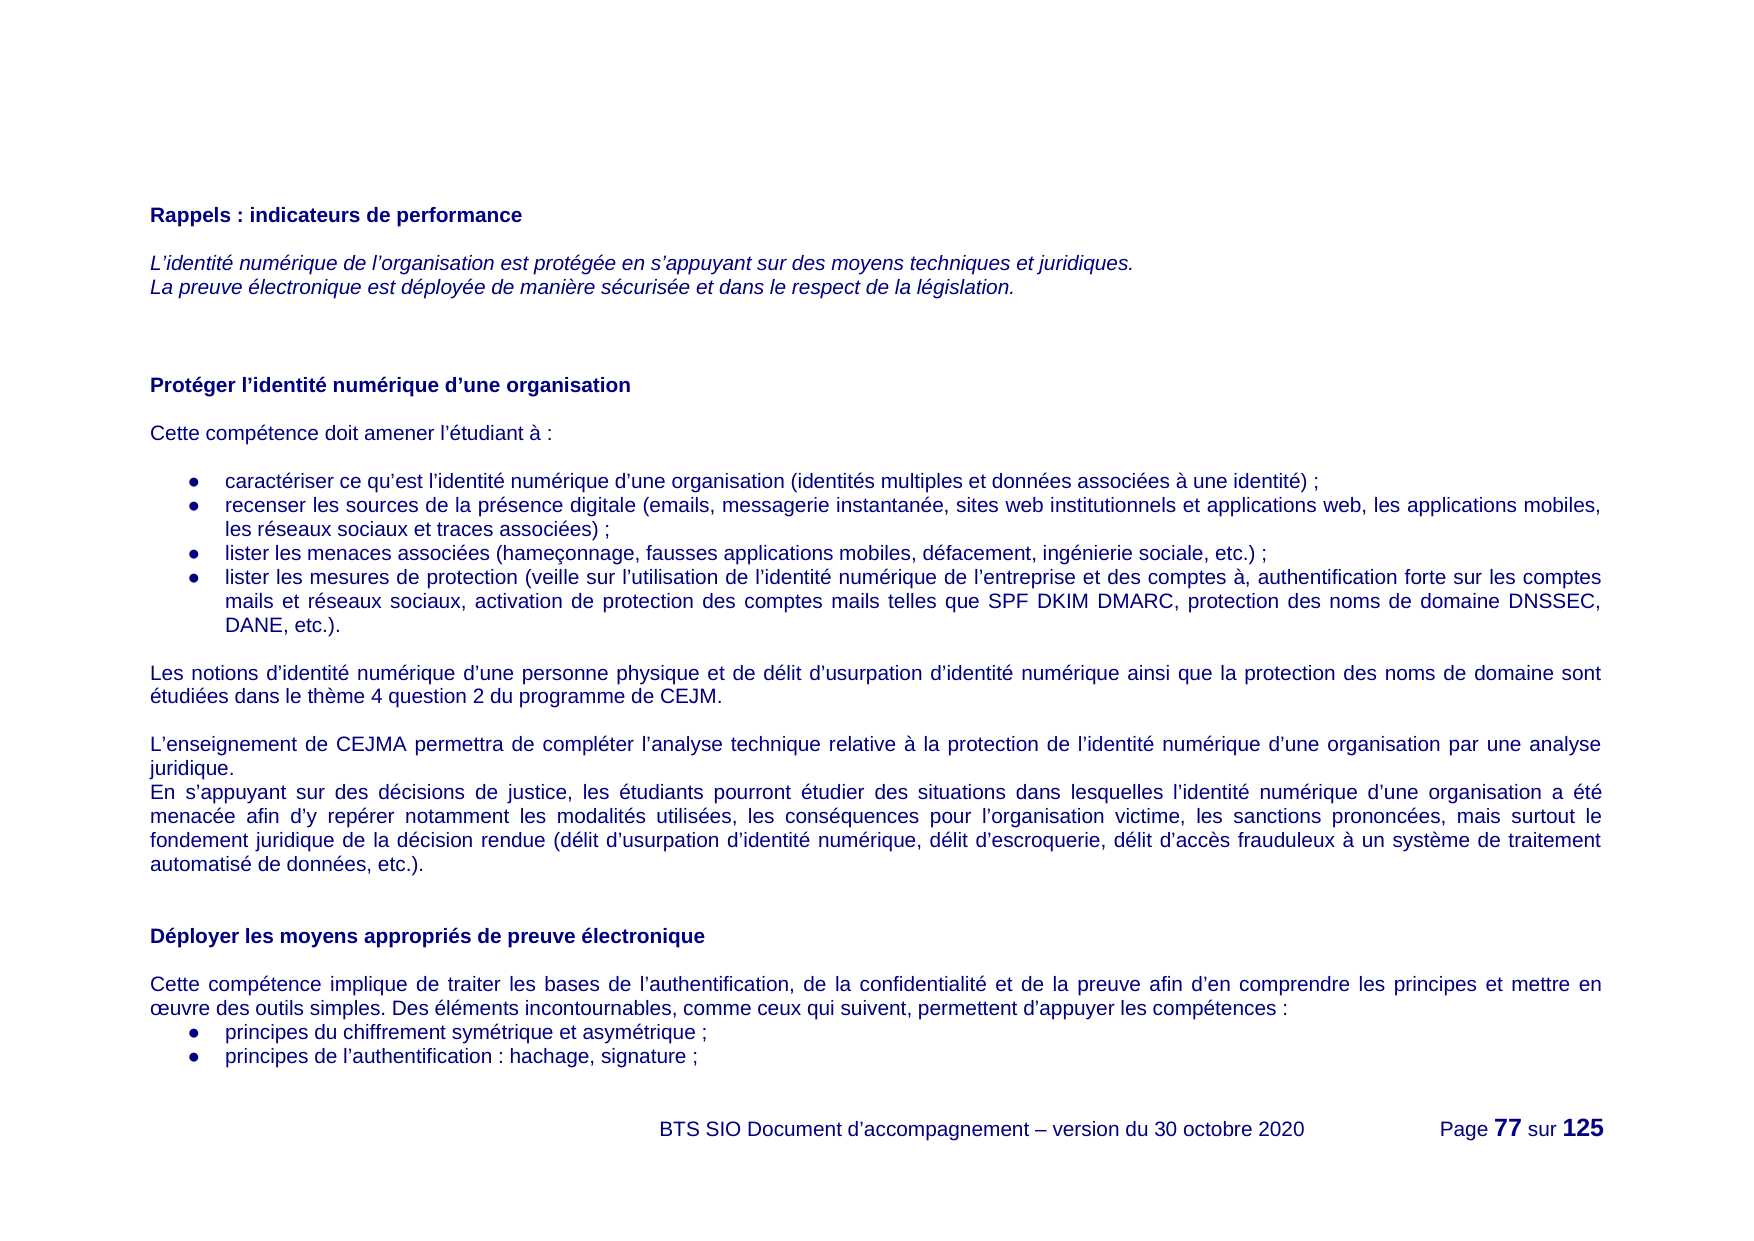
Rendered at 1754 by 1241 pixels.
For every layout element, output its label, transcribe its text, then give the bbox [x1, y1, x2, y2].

list principes de l’authentification : hachage, signature ; [187, 1044, 1604, 1068]
list caractériser ce qu’est l’identité numérique d’une organisation (identités multiples et données associées à une identité) ; [187, 469, 1604, 493]
text Cette compétence doit amener l’étudiant à : [150, 421, 1604, 445]
subtitle Protéger l’identité numérique d’une organisation [150, 373, 1604, 397]
text Cette compétence implique de traiter les bases de l’authentification, de la confidentialité et de la preuve afin d’en comprendre les principes et mettre en œuvre des outils simples. Des éléments incontournables, comme ceux qui suivent, permettent d’appuyer les compétences : [150, 972, 1604, 1020]
text La preuve électronique est déployée de manière sécurisée et dans le respect de la législation. [150, 274, 1604, 298]
text En s’appuyant sur des décisions de justice, les étudiants pourront étudier des situations dans lesquelles l’identité numérique d’une organisation a été menacée afin d’y repérer notamment les modalités utilisées, les conséquences pour l’organisation victime, les sanctions prononcées, mais surtout le fondement juridique de la décision rendue (délit d’usurpation d’identité numérique, délit d’escroquerie, délit d’accès frauduleux à un système de traitement automatisé de données, etc.). [150, 780, 1604, 876]
list recenser les sources de la présence digitale (emails, messagerie instantanée, sites web institutionnels et applications web, les applications mobiles, les réseaux sociaux et traces associées) ; [187, 493, 1604, 541]
text L’enseignement de CEJMA permettra de compléter l’analyse technique relative à la protection de l’identité numérique d’une organisation par une analyse juridique. [150, 732, 1604, 780]
text L’identité numérique de l’organisation est protégée en s’appuyant sur des moyens techniques et juridiques. [150, 251, 1604, 274]
list lister les mesures de protection (veille sur l’utilisation de l’identité numérique de l’entreprise et des comptes à, authentification forte sur les comptes mails et réseaux sociaux, activation de protection des comptes mails telles que SPF DKIM DMARC, protection des noms de domaine DNSSEC, DANE, etc.). [187, 564, 1604, 636]
subtitle Rappels : indicateurs de performance [150, 203, 1604, 227]
text Les notions d’identité numérique d’une personne physique et de délit d’usurpation d’identité numérique ainsi que la protection des noms de domaine sont étudiées dans le thème 4 question 2 du programme de CEJM. [150, 660, 1604, 708]
list principes du chiffrement symétrique et asymétrique ; [187, 1020, 1604, 1044]
list lister les menaces associées (hameçonnage, fausses applications mobiles, défacement, ingénierie sociale, etc.) ; [187, 541, 1604, 564]
subtitle Déployer les moyens appropriés de preuve électronique [150, 924, 1604, 948]
